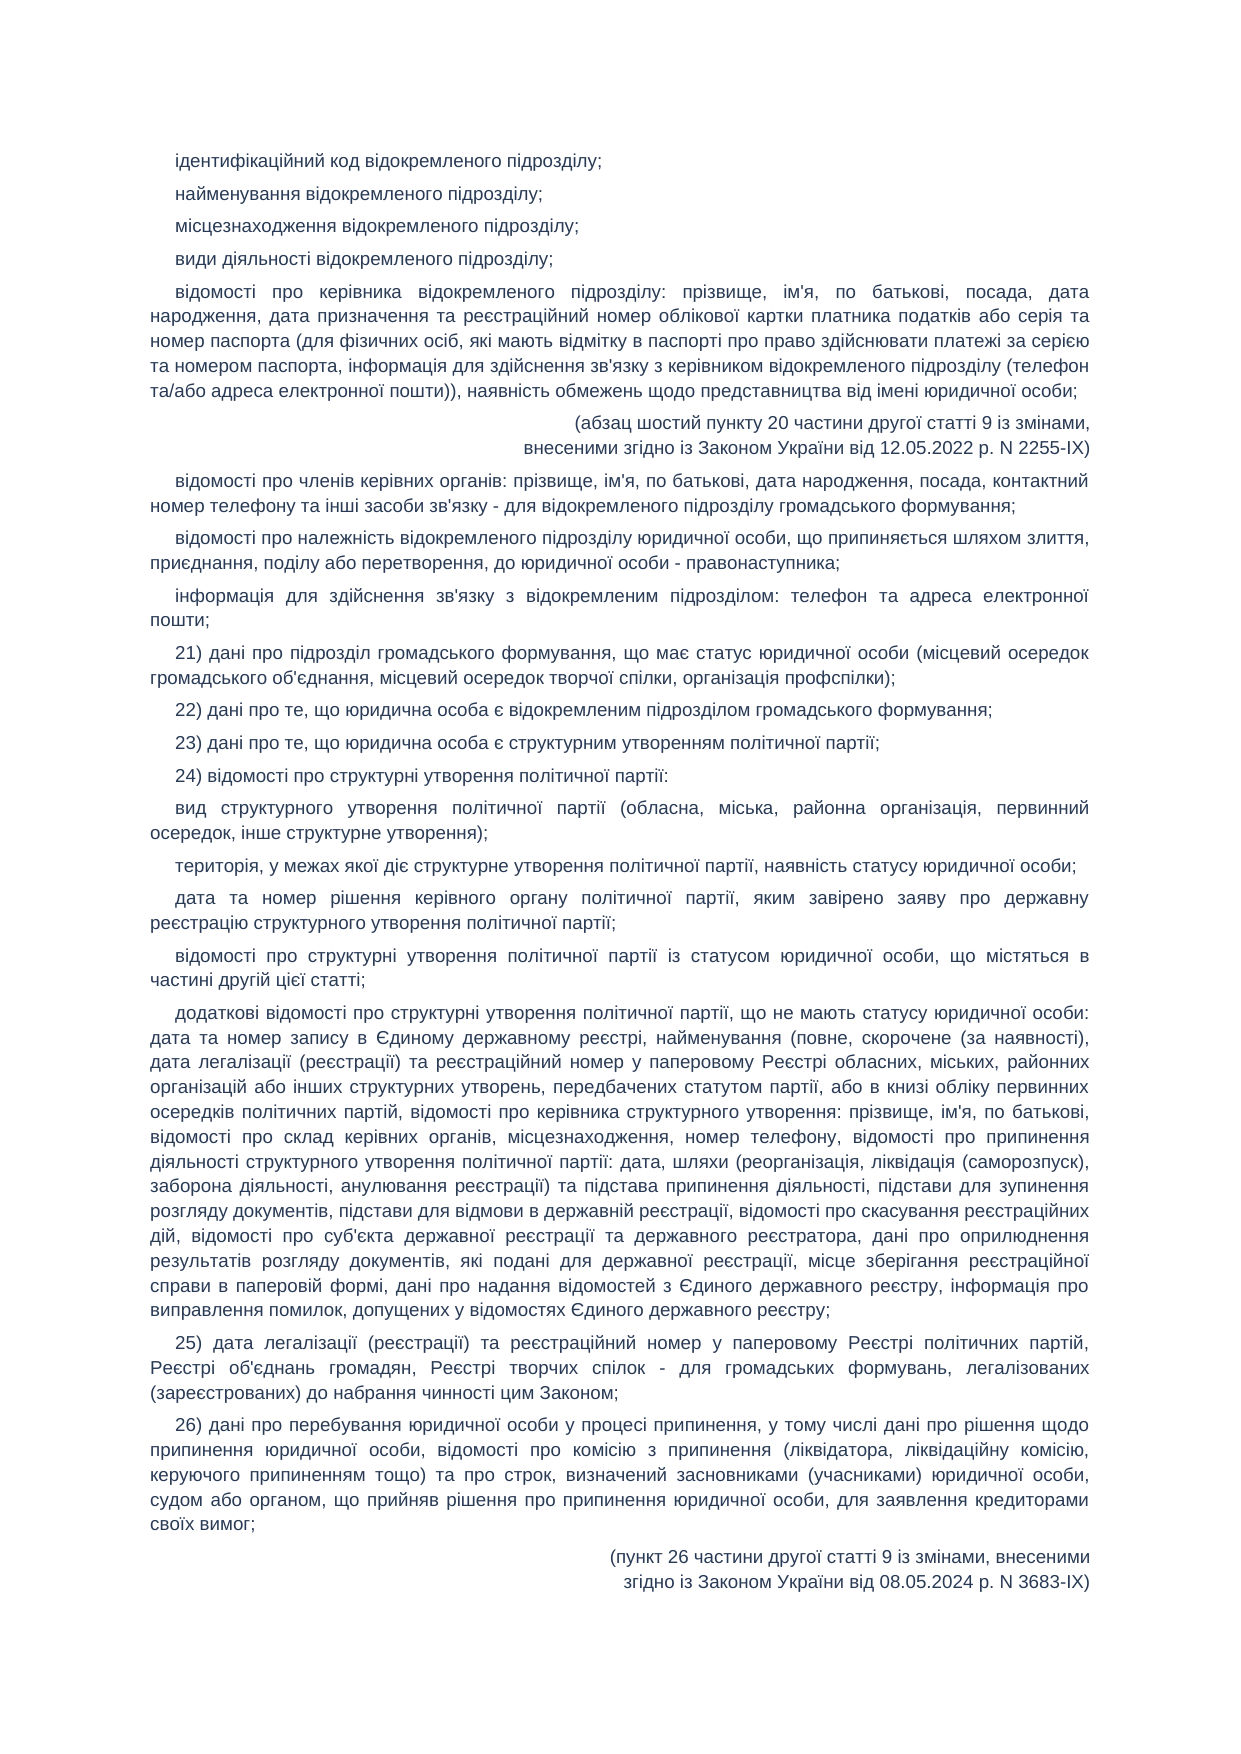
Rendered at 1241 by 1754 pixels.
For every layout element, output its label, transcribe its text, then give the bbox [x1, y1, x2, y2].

text 21) дані про підрозділ громадського формування, що має статус юридичної особи (місцевий осередок громадського об'єднання, місцевий осередок творчої спілки, організація профспілки); [150, 642, 1090, 688]
text найменування відокремленого підрозділу; [150, 183, 1090, 204]
text відомості про членів керівних органів: прізвище, ім'я, по батькові, дата народження, посада, контактний номер телефону та інші засоби зв'язку - для відокремленого підрозділу громадського формування; [150, 469, 1090, 516]
text 24) відомості про структурні утворення політичної партії: [150, 764, 1090, 786]
text відомості про належність відокремленого підрозділу юридичної особи, що припиняється шляхом злиття, приєднання, поділу або перетворення, до юридичної особи - правонаступника; [150, 527, 1090, 573]
text 23) дані про те, що юридична особа є структурним утворенням політичної партії; [150, 732, 1090, 753]
text дата та номер рішення керівного органу політичної партії, яким завірено заяву про державну реєстрацію структурного утворення політичної партії; [150, 887, 1090, 933]
text відомості про структурні утворення політичної партії із статусом юридичної особи, що містяться в частині другій цієї статті; [150, 944, 1090, 991]
text інформація для здійснення зв'язку з відокремленим підрозділом: телефон та адреса електронної пошти; [150, 584, 1090, 631]
text відомості про керівника відокремленого підрозділу: прізвище, ім'я, по батькові, посада, дата народження, дата призначення та реєстраційний номер облікової картки платника податків або серія та номер паспорта (для фізичних осіб, які мають відмітку в паспорті про право здійснювати платежі за серією та номером паспорта, інформація для здійснення зв'язку з керівником відокремленого підрозділу (телефон та/або адреса електронної пошти)), наявність обмежень щодо представництва від імені юридичної особи; [150, 280, 1090, 401]
text ідентифікаційний код відокремленого підрозділу; [150, 150, 1090, 172]
text місцезнаходження відокремленого підрозділу; [150, 215, 1090, 237]
text 22) дані про те, що юридична особа є відокремленим підрозділом громадського формування; [150, 699, 1090, 721]
text 25) дата легалізації (реєстрації) та реєстраційний номер у паперовому Реєстрі політичних партій, Реєстрі об'єднань громадян, Реєстрі творчих спілок - для громадських формувань, легалізованих (зареєстрованих) до набрання чинності цим Законом; [150, 1332, 1090, 1403]
text територія, у межах якої діє структурне утворення політичної партії, наявність статусу юридичної особи; [150, 854, 1090, 876]
text види діяльності відокремленого підрозділу; [150, 248, 1090, 269]
text (абзац шостий пункту 20 частини другої статті 9 із змінами, внесеними згідно із Законом України від 12.05.2022 р. N 2255-IX) [150, 412, 1090, 458]
text 26) дані про перебування юридичної особи у процесі припинення, у тому числі дані про рішення щодо припинення юридичної особи, відомості про комісію з припинення (ліквідатора, ліквідаційну комісію, керуючого припиненням тощо) та про строк, визначений засновниками (учасниками) юридичної особи, судом або органом, що прийняв рішення про припинення юридичної особи, для заявлення кредиторами своїх вимог; [150, 1414, 1090, 1535]
text додаткові відомості про структурні утворення політичної партії, що не мають статусу юридичної особи: дата та номер запису в Єдиному державному реєстрі, найменування (повне, скорочене (за наявності), дата легалізації (реєстрації) та реєстраційний номер у паперовому Реєстрі обласних, міських, районних організацій або інших структурних утворень, передбачених статутом партії, або в книзі обліку первинних осередків політичних партій, відомості про керівника структурного утворення: прізвище, ім'я, по батькові, відомості про склад керівних органів, місцезнаходження, номер телефону, відомості про припинення діяльності структурного утворення політичної партії: дата, шляхи (реорганізація, ліквідація (саморозпуск), заборона діяльності, анулювання реєстрації) та підстава припинення діяльності, підстави для зупинення розгляду документів, підстави для відмови в державній реєстрації, відомості про скасування реєстраційних дій, відомості про суб'єкта державної реєстрації та державного реєстратора, дані про оприлюднення результатів розгляду документів, які подані для державної реєстрації, місце зберігання реєстраційної справи в паперовій формі, дані про надання відомостей з Єдиного державного реєстру, інформація про виправлення помилок, допущених у відомостях Єдиного державного реєстру; [150, 1002, 1090, 1321]
text (пункт 26 частини другої статті 9 із змінами, внесеними згідно із Законом України від 08.05.2024 р. N 3683-IX) [150, 1546, 1090, 1592]
text вид структурного утворення політичної партії (обласна, міська, районна організація, первинний осередок, інше структурне утворення); [150, 797, 1090, 843]
